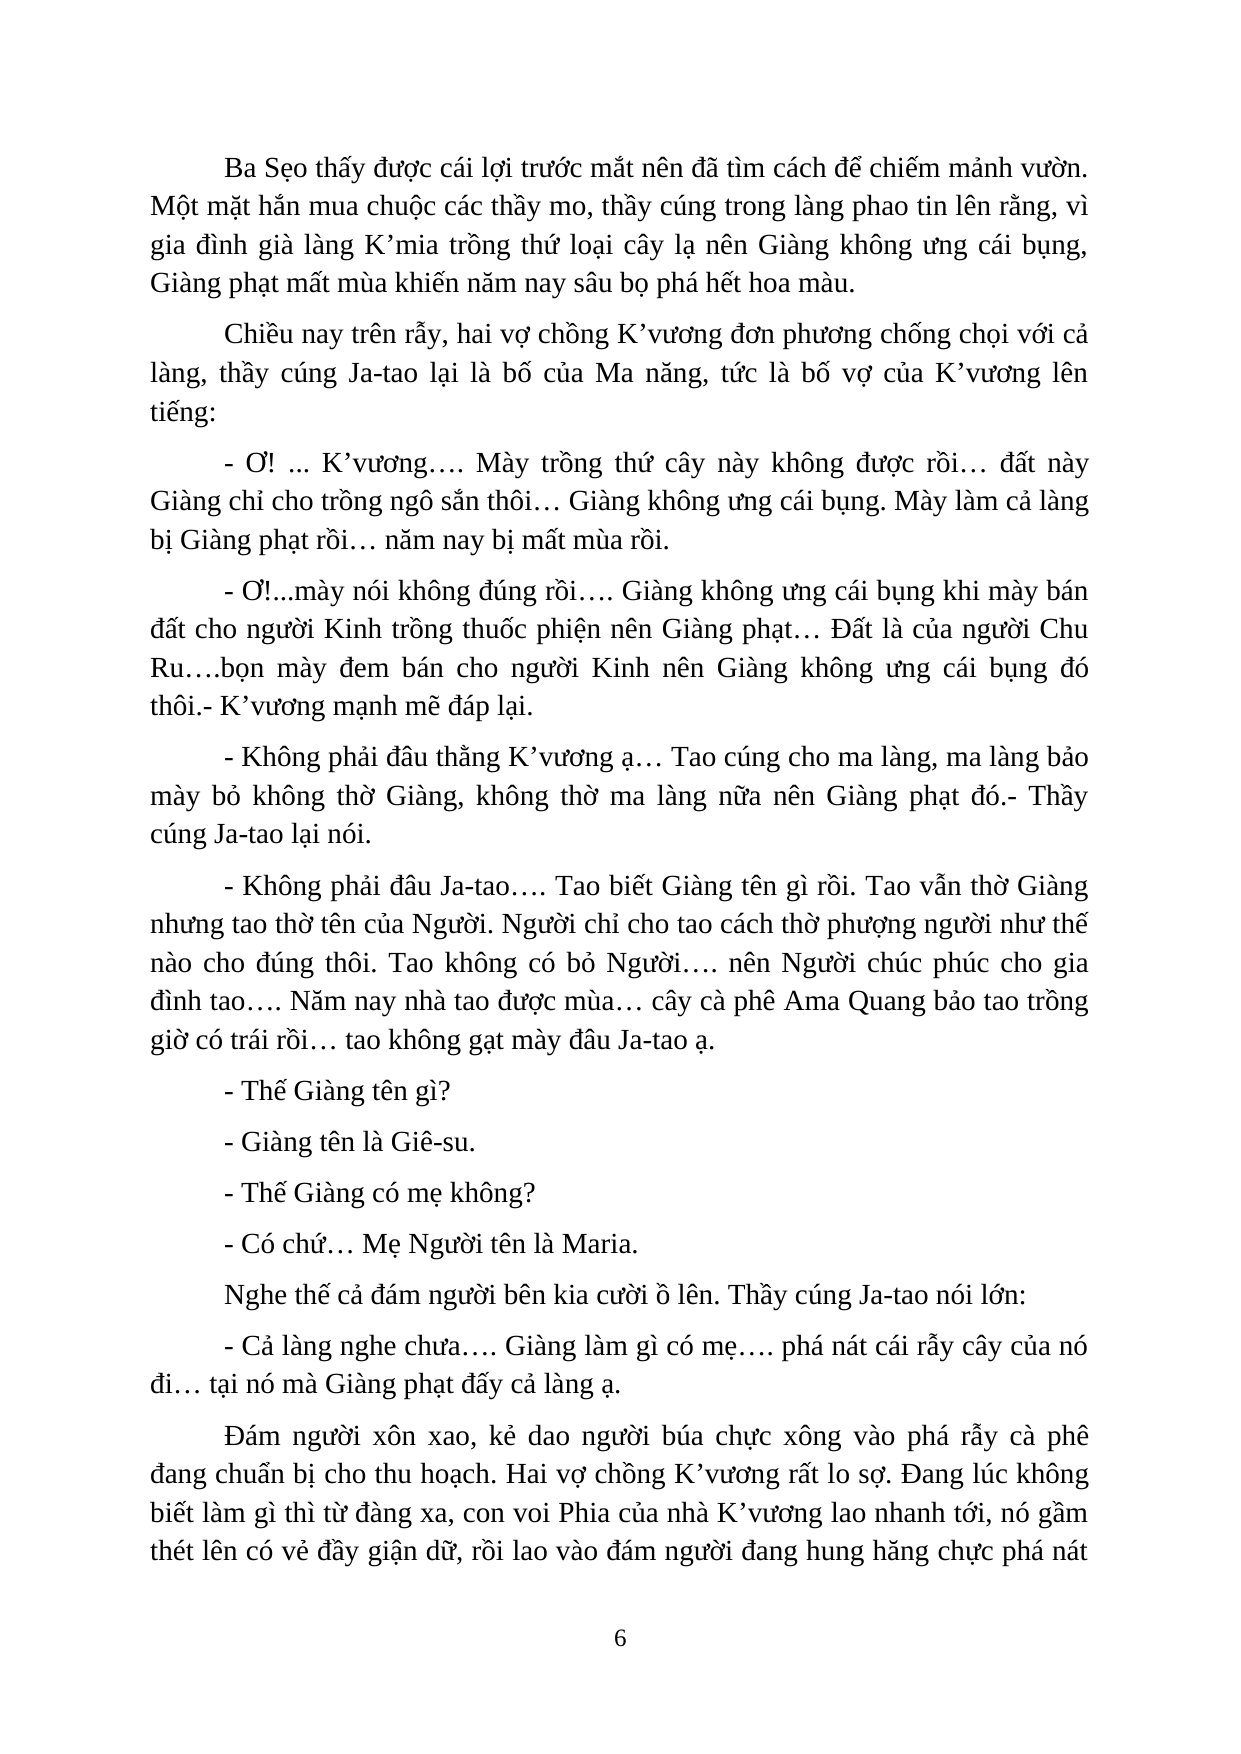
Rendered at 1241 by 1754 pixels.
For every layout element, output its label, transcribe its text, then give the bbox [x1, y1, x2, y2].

text - Ơ! ... K’vương…. Mày trồng thứ cây này không được rồi… đất này Giàng chỉ cho trồng ngô sắn thôi… Giàng không ưng cái bụng. Mày làm cả làng bị Giàng phạt rồi… năm nay bị mất mùa rồi. [150, 445, 1090, 555]
text - Thế Giàng có mẹ không? [150, 1175, 1090, 1208]
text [150, 1418, 1090, 1567]
text Nghe thế cả đám người bên kia cười ồ lên. Thầy cúng Ja-tao nói lớn: [150, 1277, 1090, 1311]
text - Không phải đâu Ja-tao…. Tao biết Giàng tên gì rồi. Tao vẫn thờ Giàng nhưng tao thờ tên của Người. Người chỉ cho tao cách thờ phượng người như thế nào cho đúng thôi. Tao không có bỏ Người…. nên Người chúc phúc cho gia đình tao…. Năm nay nhà tao được mùa… cây cà phê Ama Quang bảo tao trồng giờ có trái rồi… tao không gạt mày đâu Ja-tao ạ. [150, 868, 1090, 1055]
text Ba Sẹo thấy được cái lợi trước mắt nên đã tìm cách để chiếm mảnh vườn. Một mặt hắn mua chuộc các thầy mo, thầy cúng trong làng phao tin lên rằng, vì gia đình già làng K’mia trồng thứ loại cây lạ nên Giàng không ưng cái bụng, Giàng phạt mất mùa khiến năm nay sâu bọ phá hết hoa màu. [150, 150, 1090, 299]
text - Thế Giàng tên gì? [150, 1073, 1090, 1106]
text - Không phải đâu thằng K’vương ạ… Tao cúng cho ma làng, ma làng bảo mày bỏ không thờ Giàng, không thờ ma làng nữa nên Giàng phạt đó.- Thầy cúng Ja-tao lại nói. [150, 739, 1090, 850]
text - Giàng tên là Giê-su. [150, 1124, 1090, 1157]
text - Cả làng nghe chưa…. Giàng làm gì có mẹ…. phá nát cái rẫy cây của nó đi… tại nó mà Giàng phạt đấy cả làng ạ. [150, 1328, 1090, 1400]
text - Ơ!...mày nói không đúng rồi…. Giàng không ưng cái bụng khi mày bán đất cho người Kinh trồng thuốc phiện nên Giàng phạt… Đất là của người Chu Ru….bọn mày đem bán cho người Kinh nên Giàng không ưng cái bụng đó thôi.- K’vương mạnh mẽ đáp lại. [150, 573, 1090, 722]
text Chiều nay trên rẫy, hai vợ chồng K’vương đơn phương chống chọi với cả làng, thầy cúng Ja-tao lại là bố của Ma năng, tức là bố vợ của K’vương lên tiếng: [150, 317, 1090, 427]
text - Có chứ… Mẹ Người tên là Maria. [150, 1226, 1090, 1259]
